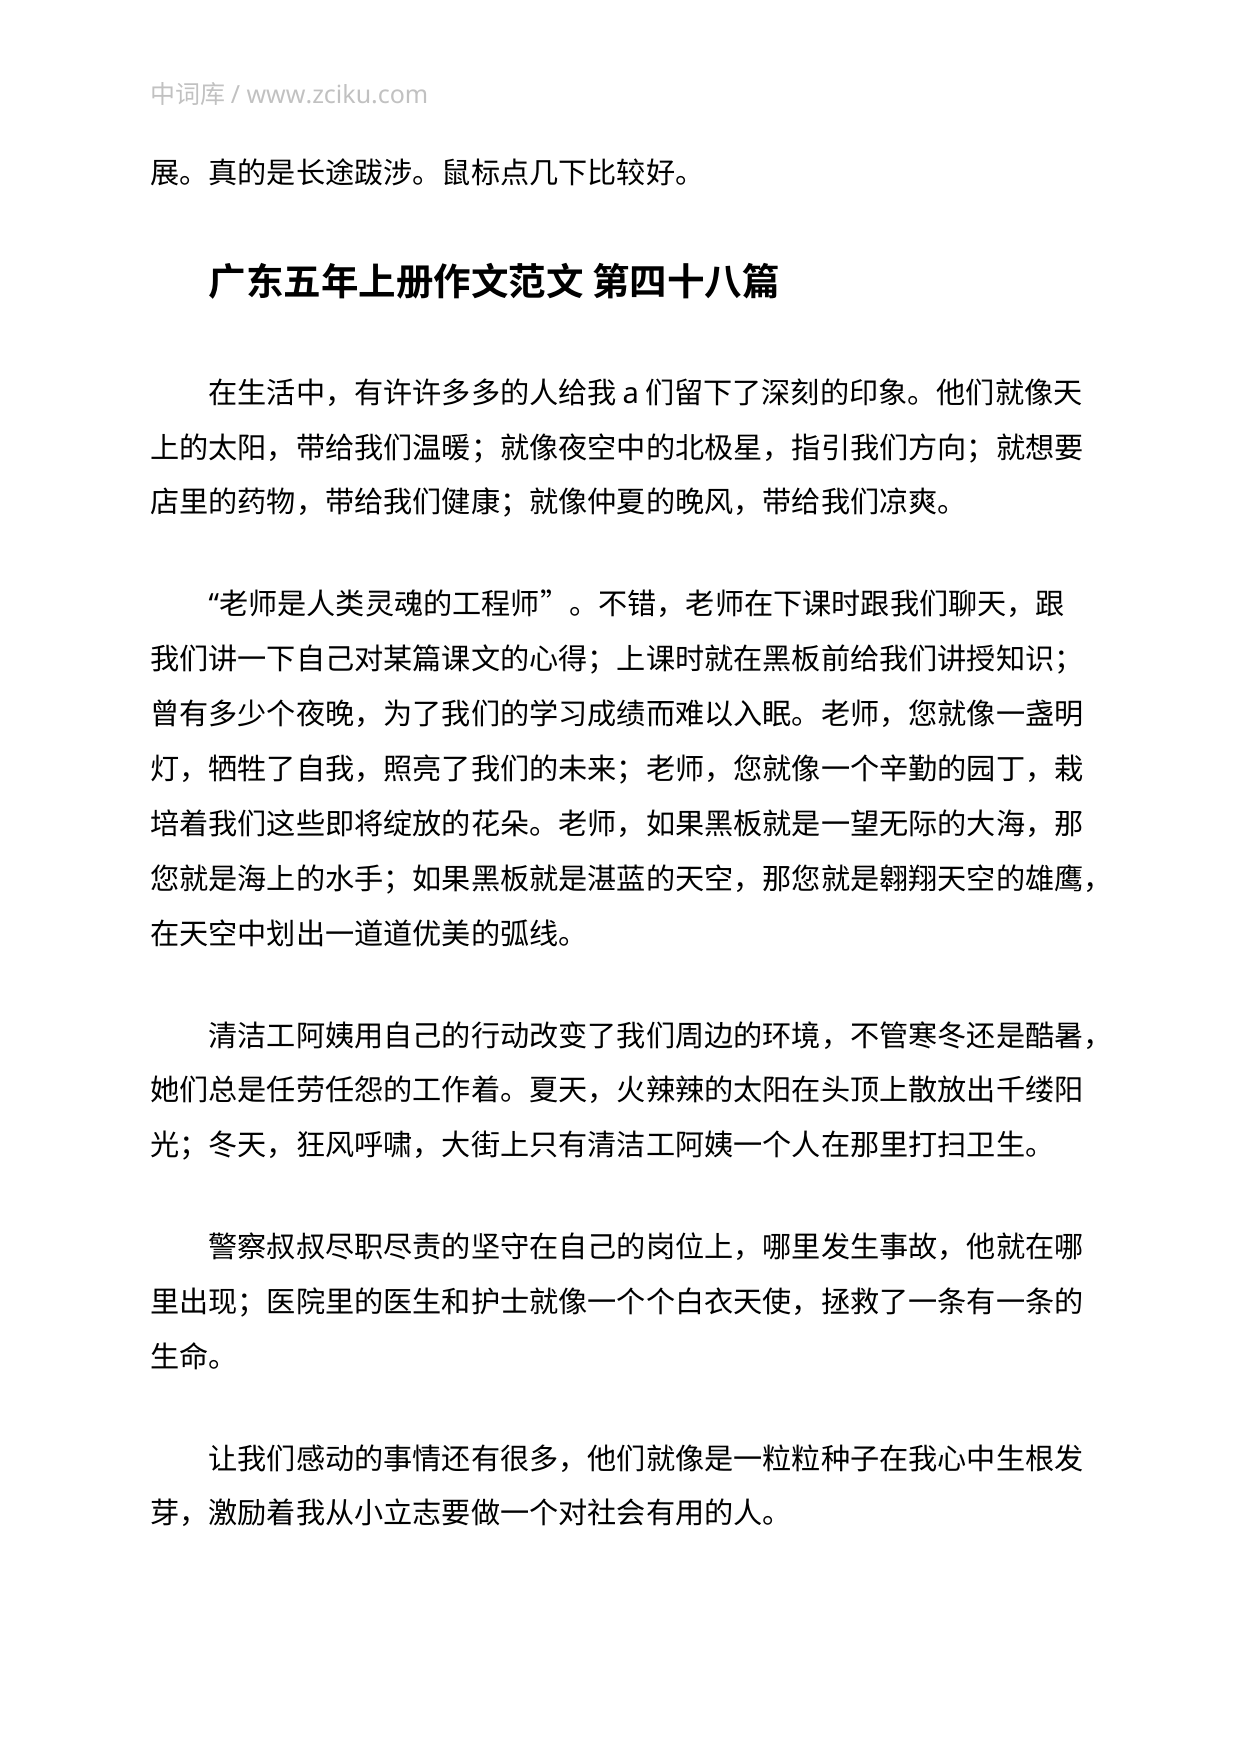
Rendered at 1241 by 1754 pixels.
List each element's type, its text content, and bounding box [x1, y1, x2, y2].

text 警察叔叔尽职尽责的坚守在自己的岗位上，哪里发生事故，他就在哪里出现；医院里的医生和护士就像一个个白衣天使，拯救了一条有一条的生命。 [150, 1224, 1090, 1376]
text 让我们感动的事情还有很多，他们就像是一粒粒种子在我心中生根发芽，激励着我从小立志要做一个对社会有用的人。 [150, 1435, 1090, 1532]
text 广东五年上册作文范文 第四十八篇 [150, 252, 1090, 306]
text “老师是人类灵魂的工程师”。不错，老师在下课时跟我们聊天，跟我们讲一下自己对某篇课文的心得；上课时就在黑板前给我们讲授知识；曾有多少个夜晚，为了我们的学习成绩而难以入眠。老师，您就像一盏明灯，牺牲了自我，照亮了我们的未来；老师，您就像一个辛勤的园丁，栽培着我们这些即将绽放的花朵。老师，如果黑板就是一望无际的大海，那您就是海上的水手；如果黑板就是湛蓝的天空，那您就是翱翔天空的雄鹰，在天空中划出一道道优美的弧线。 [150, 581, 1090, 953]
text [150, 150, 1090, 192]
text 在生活中，有许许多多的人给我a们留下了深刻的印象。他们就像天上的太阳，带给我们温暖；就像夜空中的北极星，指引我们方向；就想要店里的药物，带给我们健康；就像仲夏的晚风，带给我们凉爽。 [150, 369, 1090, 521]
text 清洁工阿姨用自己的行动改变了我们周边的环境，不管寒冬还是酷暑，她们总是任劳任怨的工作着。夏天，火辣辣的太阳在头顶上散放出千缕阳光；冬天，狂风呼啸，大街上只有清洁工阿姨一个人在那里打扫卫生。 [150, 1012, 1090, 1164]
